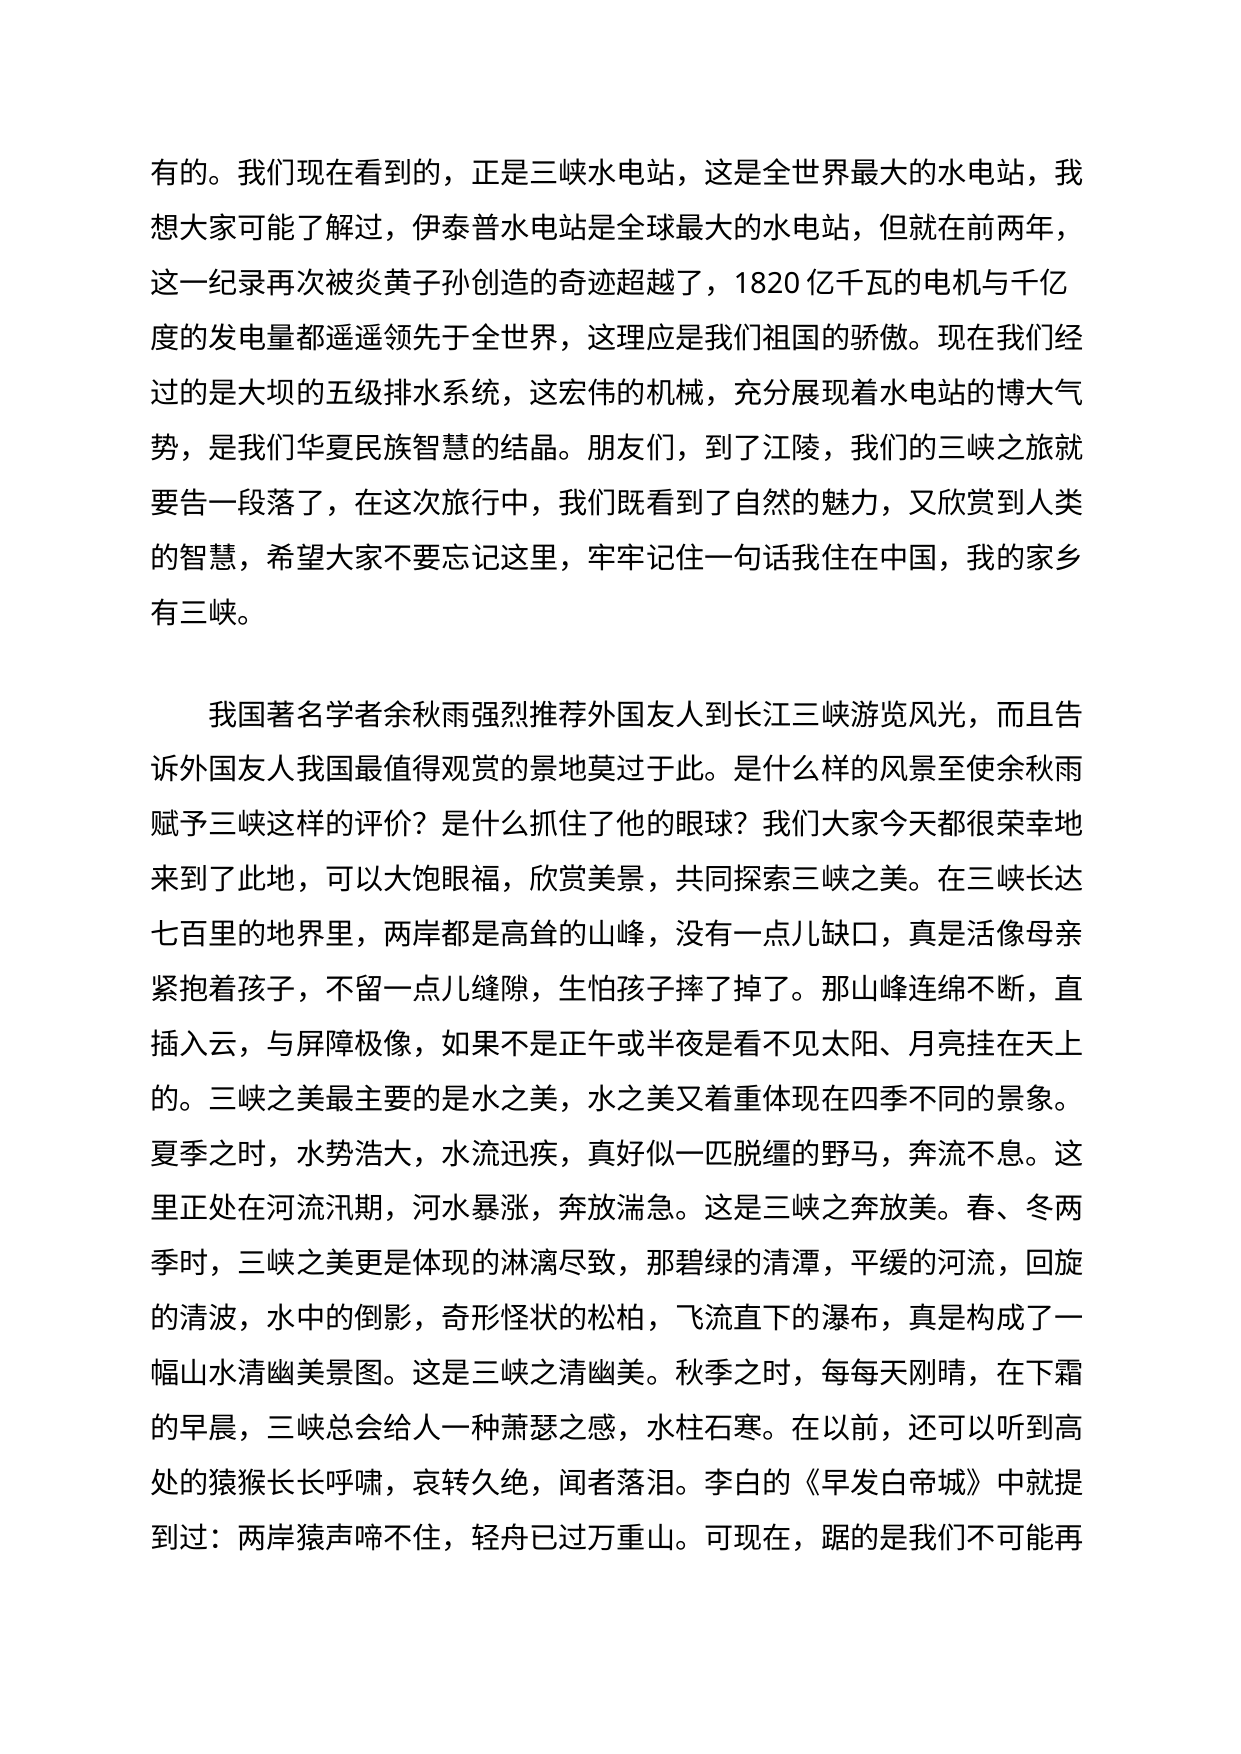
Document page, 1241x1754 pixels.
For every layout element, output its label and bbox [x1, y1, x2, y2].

text [150, 691, 1090, 1557]
text [150, 150, 1090, 632]
